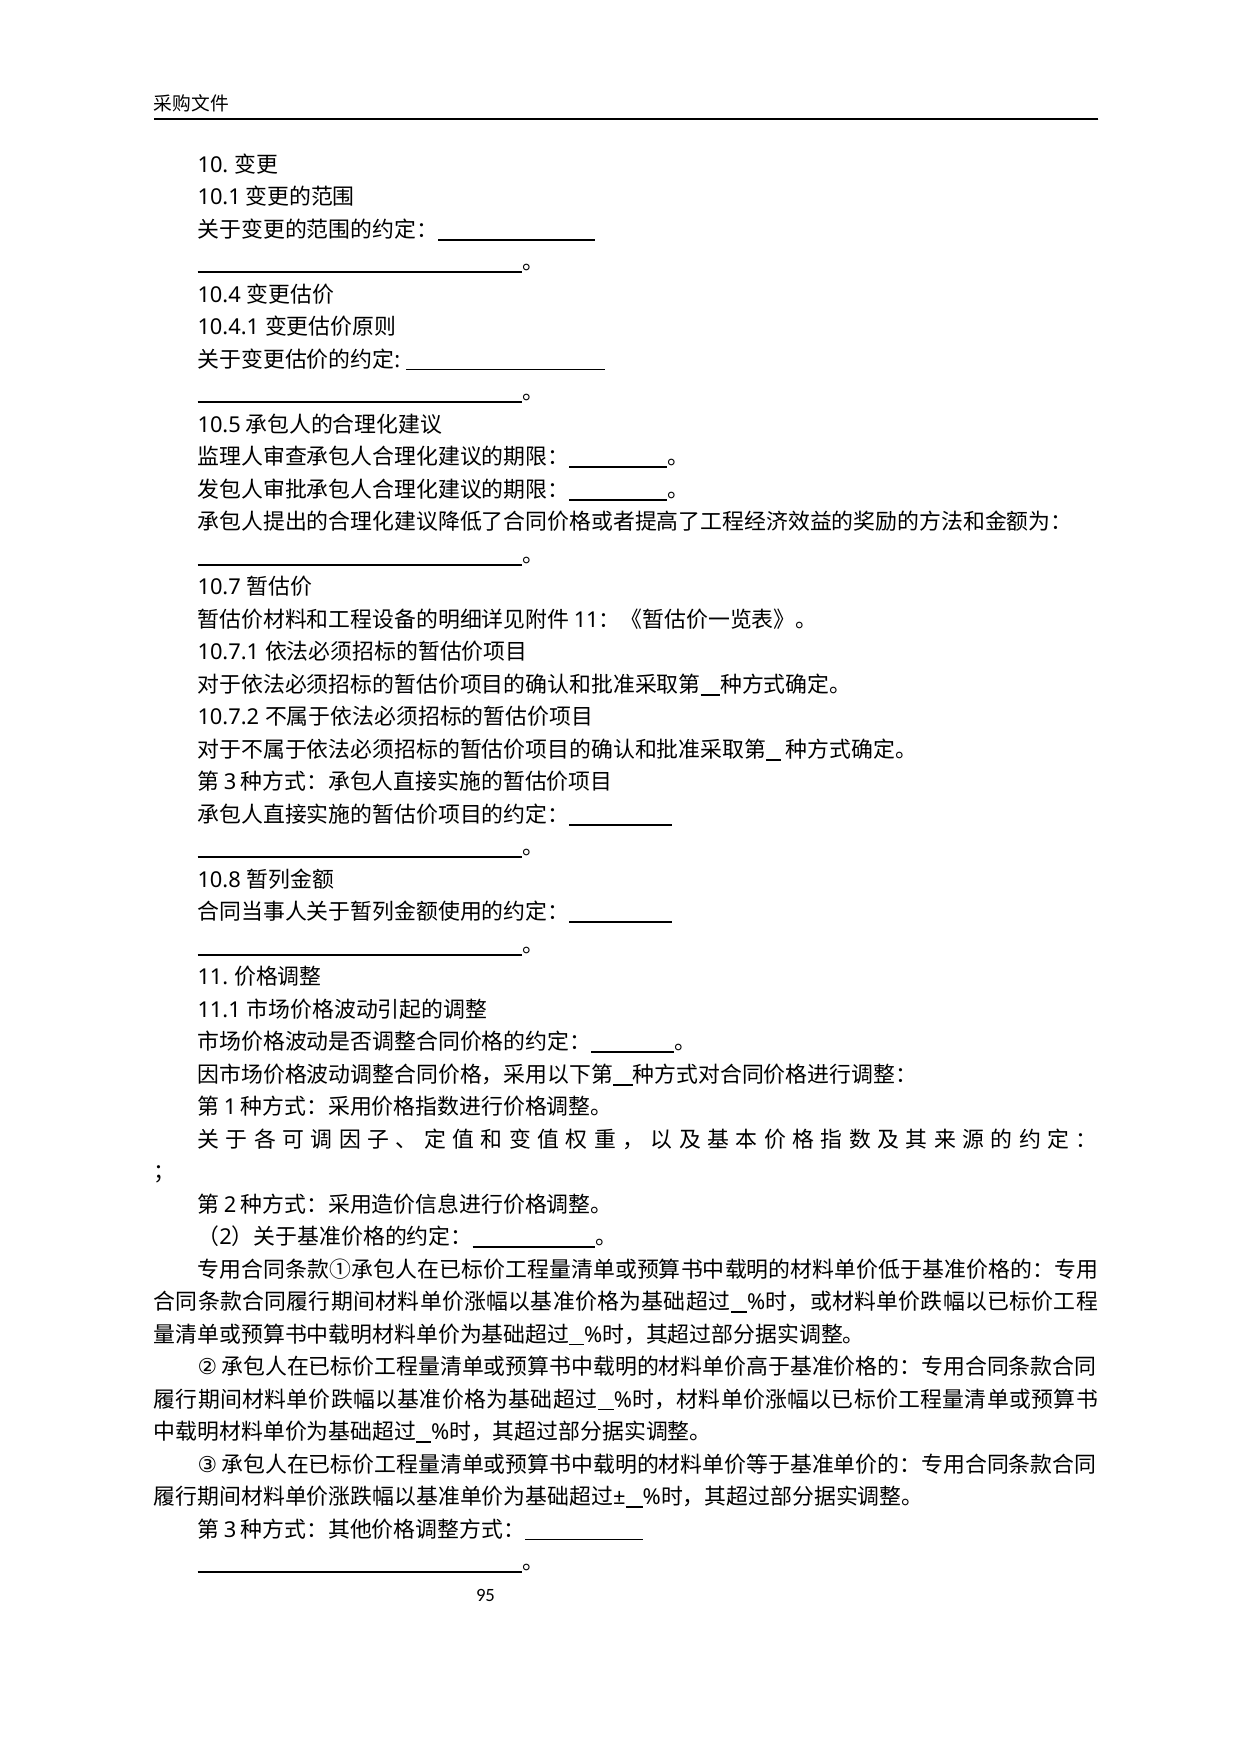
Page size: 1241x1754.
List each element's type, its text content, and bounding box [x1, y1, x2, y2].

text 10.1变更的范围 [153, 179, 1098, 211]
text 承包人提出的合理化建议降低了合同价格或者提高了工程经济效益的奖励的方法和金额为： [153, 504, 1098, 536]
text 第3种方式：其他价格调整方式： [153, 1511, 1098, 1544]
text 专用合同条款①承包人在已标价工程量清单或预算书中载明的材料单价低于基准价格的：专用合同条款合同履行期间材料单价涨幅以基准价格为基础超过 %时，或材料单价跌幅以已标价工程量清单或预算书中载明材料单价为基础超过 %时，其超过部分据实调整。 [153, 1251, 1098, 1349]
text 。 [153, 926, 1098, 959]
text 关于各可调因子、定值和变值权重，以及基本价格指数及其来源的约定： ； [153, 1121, 1098, 1186]
text 11.1 市场价格波动引起的调整 [153, 991, 1098, 1024]
text 。 [153, 536, 1098, 569]
text 10.4.1 变更估价原则 [153, 309, 1098, 341]
text 关于变更的范围的约定： [153, 211, 1098, 244]
text 发包人审批承包人合理化建议的期限： 。 [153, 471, 1098, 504]
text 第2种方式：采用造价信息进行价格调整。 [153, 1186, 1098, 1219]
text 市场价格波动是否调整合同价格的约定： 。 [153, 1024, 1098, 1056]
text 对于不属于依法必须招标的暂估价项目的确认和批准采取第 种方式确定。 [153, 731, 1098, 764]
text 10. 变更 [153, 146, 1098, 179]
text 10.7.2 不属于依法必须招标的暂估价项目 [153, 699, 1098, 731]
text 10.5承包人的合理化建议 [153, 406, 1098, 439]
text 监理人审查承包人合理化建议的期限： 。 [153, 439, 1098, 471]
text ②承包人在已标价工程量清单或预算书中载明的材料单价高于基准价格的：专用合同条款合同履行期间材料单价跌幅以基准价格为基础超过 %时，材料单价涨幅以已标价工程量清单或预算书中载明材料单价为基础超过 %时，其超过部分据实调整。 [153, 1349, 1098, 1446]
text 第1种方式：采用价格指数进行价格调整。 [153, 1089, 1098, 1121]
text 。 [153, 374, 1098, 406]
text 第3种方式：承包人直接实施的暂估价项目 [153, 764, 1098, 796]
text 10.4 变更估价 [153, 276, 1098, 309]
text 因市场价格波动调整合同价格，采用以下第 种方式对合同价格进行调整： [153, 1056, 1098, 1089]
text 合同当事人关于暂列金额使用的约定： [153, 894, 1098, 926]
text 。 [153, 244, 1098, 276]
text 10.7 暂估价 [153, 569, 1098, 601]
text 11. 价格调整 [153, 959, 1098, 991]
text 10.8 暂列金额 [153, 861, 1098, 894]
text 暂估价材料和工程设备的明细详见附件11：《暂估价一览表》。 [153, 601, 1098, 634]
text 关于变更估价的约定: [153, 341, 1098, 374]
text 承包人直接实施的暂估价项目的约定： [153, 796, 1098, 829]
text 10.7.1 依法必须招标的暂估价项目 [153, 634, 1098, 666]
text （2）关于基准价格的约定： 。 [153, 1219, 1098, 1251]
text 。 [153, 1544, 1098, 1576]
text 对于依法必须招标的暂估价项目的确认和批准采取第 种方式确定。 [153, 666, 1098, 699]
text 。 [153, 829, 1098, 861]
text ③承包人在已标价工程量清单或预算书中载明的材料单价等于基准单价的：专用合同条款合同履行期间材料单价涨跌幅以基准单价为基础超过± %时，其超过部分据实调整。 [153, 1446, 1098, 1511]
